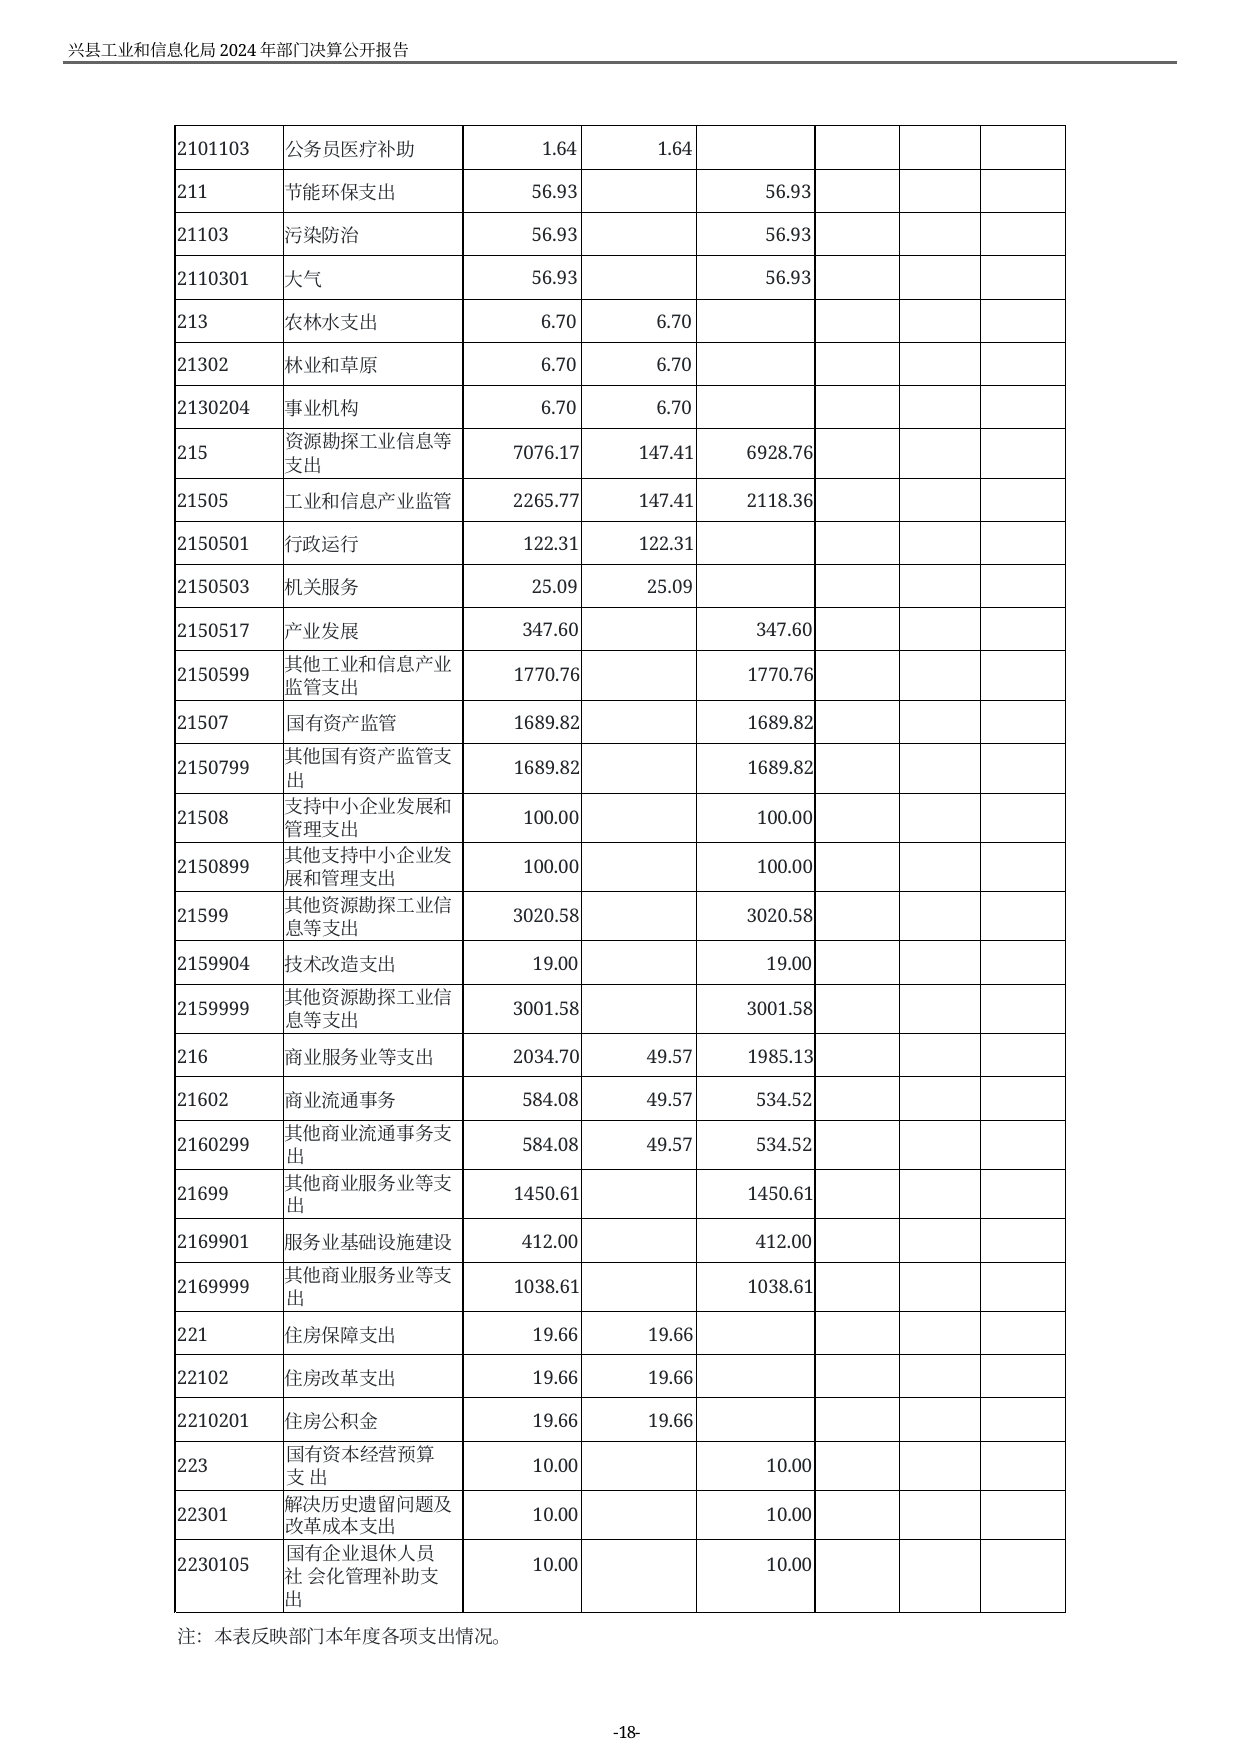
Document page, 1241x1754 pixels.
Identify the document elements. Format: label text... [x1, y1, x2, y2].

table_cell 6.70 [582, 300, 696, 342]
table_cell [981, 1398, 1065, 1441]
table_cell 2159904 [176, 941, 283, 984]
table_cell 21505 [176, 479, 283, 521]
table_cell [981, 941, 1065, 984]
table_cell 22102 [176, 1355, 283, 1397]
table_cell 机关服务 [284, 565, 462, 607]
table_cell [816, 1398, 899, 1441]
table_cell 10.00 [697, 1540, 814, 1612]
table_cell 21599 [176, 892, 283, 940]
table_cell 商业服务业等支出 [284, 1034, 462, 1076]
table_cell 2160299 [176, 1121, 283, 1169]
table_cell [981, 1263, 1065, 1311]
table_cell [582, 213, 696, 255]
table_cell [900, 1312, 980, 1354]
table_cell 211 [176, 170, 283, 212]
table_cell [900, 1355, 980, 1397]
table_cell [816, 651, 899, 700]
table_cell 6.70 [464, 300, 581, 342]
table_cell [981, 1077, 1065, 1119]
table_cell 1450.61 [697, 1170, 814, 1218]
table_cell 2118.36 [697, 479, 814, 521]
table_cell [900, 1398, 980, 1441]
table_cell 19.66 [464, 1312, 581, 1354]
table_cell 2150501 [176, 522, 283, 564]
table_cell 216 [176, 1034, 283, 1076]
table_cell 国有资产监管 [284, 701, 462, 743]
table_cell [981, 1312, 1065, 1354]
table_cell [900, 1034, 980, 1076]
table_cell [981, 256, 1065, 298]
table_cell 412.00 [464, 1219, 581, 1261]
table_cell [900, 1077, 980, 1119]
table_cell 行政运行 [284, 522, 462, 564]
table_cell [816, 522, 899, 564]
table_cell [981, 985, 1065, 1033]
table_cell 1038.61 [697, 1263, 814, 1311]
table_cell 56.93 [464, 256, 581, 298]
table_cell 1450.61 [464, 1170, 581, 1218]
table_cell 住房公积金 [284, 1398, 462, 1441]
table_cell [981, 1355, 1065, 1397]
table_cell 2169901 [176, 1219, 283, 1261]
table_header 公务员医疗补助 [284, 126, 462, 169]
table_cell 10.00 [464, 1540, 581, 1612]
table_cell [900, 1121, 980, 1169]
table_cell 21103 [176, 213, 283, 255]
table_cell [900, 651, 980, 700]
table_cell [900, 213, 980, 255]
table_cell 3020.58 [697, 892, 814, 940]
table_cell 2150899 [176, 843, 283, 891]
table_cell [582, 608, 696, 650]
table_cell [697, 1398, 814, 1441]
table_cell [900, 386, 980, 428]
table_cell 122.31 [464, 522, 581, 564]
table_cell [981, 1034, 1065, 1076]
table_cell [900, 1170, 980, 1218]
table_cell [816, 985, 899, 1033]
table_cell [900, 565, 980, 607]
table_cell [981, 479, 1065, 521]
table_header [697, 126, 814, 169]
table_cell [900, 892, 980, 940]
table_cell 农林水支出 [284, 300, 462, 342]
table_cell [816, 701, 899, 743]
table_cell 3020.58 [464, 892, 581, 940]
table_cell 6.70 [582, 386, 696, 428]
table_cell 2150517 [176, 608, 283, 650]
table_cell 2130204 [176, 386, 283, 428]
table_cell [900, 794, 980, 842]
table_cell 100.00 [697, 794, 814, 842]
table_cell 147.41 [582, 479, 696, 521]
table_cell [582, 1442, 696, 1490]
table_cell 2150599 [176, 651, 283, 700]
table_cell 6.70 [464, 343, 581, 385]
table_cell [816, 479, 899, 521]
table_cell 1985.13 [697, 1034, 814, 1076]
table_cell 1689.82 [464, 701, 581, 743]
table_cell [816, 386, 899, 428]
table_cell 林业和草原 [284, 343, 462, 385]
table_cell [816, 300, 899, 342]
table_cell [981, 608, 1065, 650]
table_cell [900, 256, 980, 298]
table_cell [816, 256, 899, 298]
table_cell 100.00 [697, 843, 814, 891]
table_cell [900, 941, 980, 984]
table_cell 住房保障支出 [284, 1312, 462, 1354]
table_cell 56.93 [697, 170, 814, 212]
table_cell [697, 343, 814, 385]
table_cell [816, 608, 899, 650]
table_cell 19.66 [464, 1398, 581, 1441]
table_cell [582, 170, 696, 212]
table_cell [900, 522, 980, 564]
table_cell [582, 1263, 696, 1311]
table_cell 资源勘探工业信息等 支出 [284, 429, 462, 477]
table_cell [900, 1540, 980, 1612]
table_cell [900, 1491, 980, 1539]
table_cell [981, 565, 1065, 607]
table_cell [900, 300, 980, 342]
table_cell [816, 1442, 899, 1490]
table_cell 2034.70 [464, 1034, 581, 1076]
table_header 1.64 [464, 126, 581, 169]
table_cell [900, 170, 980, 212]
table_cell 10.00 [697, 1491, 814, 1539]
table_cell [981, 522, 1065, 564]
table_cell [981, 1121, 1065, 1169]
table_cell 事业机构 [284, 386, 462, 428]
table_cell 25.09 [464, 565, 581, 607]
table_cell 347.60 [697, 608, 814, 650]
table_cell 2150503 [176, 565, 283, 607]
table_cell [816, 1263, 899, 1311]
table_cell 49.57 [582, 1077, 696, 1119]
table_cell [981, 386, 1065, 428]
table_cell 3001.58 [697, 985, 814, 1033]
table_cell [900, 429, 980, 477]
table_cell [582, 744, 696, 792]
table_header [900, 126, 980, 169]
table_cell [582, 256, 696, 298]
table_cell 大气 [284, 256, 462, 298]
table_cell 10.00 [464, 1442, 581, 1490]
table_cell 25.09 [582, 565, 696, 607]
table_cell [816, 1219, 899, 1261]
table_header 1.64 [582, 126, 696, 169]
table_cell 国有企业退休人员社 会化管理补助支出 [284, 1540, 462, 1612]
table_cell 19.66 [464, 1355, 581, 1397]
table_cell 2265.77 [464, 479, 581, 521]
table_cell [981, 1491, 1065, 1539]
table_cell 6.70 [582, 343, 696, 385]
table_cell [816, 892, 899, 940]
table_cell 22301 [176, 1491, 283, 1539]
table_cell 2230105 [176, 1540, 283, 1612]
table_cell 其他资源勘探工业信 息等支出 [284, 892, 462, 940]
table_cell 节能环保支出 [284, 170, 462, 212]
table_cell [900, 343, 980, 385]
table_cell [697, 1355, 814, 1397]
table_cell [582, 1170, 696, 1218]
table_cell 2169999 [176, 1263, 283, 1311]
table_cell [981, 1442, 1065, 1490]
table_cell 其他商业服务业等支 出 [284, 1170, 462, 1218]
table_cell 服务业基础设施建设 [284, 1219, 462, 1261]
table_cell 其他工业和信息产业 监管支出 [284, 651, 462, 700]
table_cell 122.31 [582, 522, 696, 564]
table_cell 56.93 [464, 170, 581, 212]
table_cell 住房改革支出 [284, 1355, 462, 1397]
table_cell [816, 1170, 899, 1218]
table_cell 584.08 [464, 1077, 581, 1119]
table_cell 3001.58 [464, 985, 581, 1033]
table_cell 注：本表反映部门本年度各项支出情况。 [176, 1613, 1066, 1656]
table_cell 534.52 [697, 1077, 814, 1119]
table_cell 21302 [176, 343, 283, 385]
table_cell 1689.82 [697, 744, 814, 792]
table_cell [816, 1312, 899, 1354]
table_cell [816, 565, 899, 607]
table_cell [816, 1355, 899, 1397]
table_cell 19.66 [582, 1398, 696, 1441]
table_cell [981, 701, 1065, 743]
table_cell 1689.82 [464, 744, 581, 792]
table_header 2101103 [176, 126, 283, 169]
table_cell [697, 300, 814, 342]
table_cell 221 [176, 1312, 283, 1354]
table_cell 其他商业服务业等支 出 [284, 1263, 462, 1311]
table_cell [582, 892, 696, 940]
table_cell [900, 985, 980, 1033]
table_cell 其他商业流通事务支 出 [284, 1121, 462, 1169]
table_cell [900, 843, 980, 891]
table_cell [981, 429, 1065, 477]
table_cell [900, 701, 980, 743]
table_cell [981, 170, 1065, 212]
table_cell 347.60 [464, 608, 581, 650]
table_cell 国有资本经营预算支 出 [284, 1442, 462, 1490]
table_cell [981, 213, 1065, 255]
table_cell [981, 343, 1065, 385]
table_cell [697, 565, 814, 607]
table_cell [900, 1219, 980, 1261]
table_cell [582, 941, 696, 984]
table_cell 49.57 [582, 1121, 696, 1169]
table_cell 1770.76 [464, 651, 581, 700]
table_cell 6.70 [464, 386, 581, 428]
table_cell [582, 1540, 696, 1612]
table_cell 10.00 [697, 1442, 814, 1490]
table_cell [816, 1121, 899, 1169]
table_cell [981, 794, 1065, 842]
table_cell 49.57 [582, 1034, 696, 1076]
table_cell 7076.17 [464, 429, 581, 477]
table_cell [981, 1170, 1065, 1218]
table_cell 支持中小企业发展和 管理支出 [284, 794, 462, 842]
table_cell 19.66 [582, 1312, 696, 1354]
table_header [981, 126, 1065, 169]
table_cell [981, 300, 1065, 342]
table_cell [816, 1034, 899, 1076]
table_cell [582, 985, 696, 1033]
table_cell 产业发展 [284, 608, 462, 650]
table_cell 2159999 [176, 985, 283, 1033]
table_cell 其他资源勘探工业信 息等支出 [284, 985, 462, 1033]
table_cell [697, 386, 814, 428]
table_cell [900, 608, 980, 650]
table_cell 商业流通事务 [284, 1077, 462, 1119]
table_cell [981, 1219, 1065, 1261]
table_cell 6928.76 [697, 429, 814, 477]
table_cell 工业和信息产业监管 [284, 479, 462, 521]
table_cell 10.00 [464, 1491, 581, 1539]
table_cell [816, 1540, 899, 1612]
table_cell [816, 1077, 899, 1119]
table_cell 412.00 [697, 1219, 814, 1261]
table_cell 其他支持中小企业发 展和管理支出 [284, 843, 462, 891]
table_cell 解决历史遗留问题及 改革成本支出 [284, 1491, 462, 1539]
table_cell 56.93 [697, 213, 814, 255]
table_cell [582, 1491, 696, 1539]
table_cell [816, 213, 899, 255]
table_cell 2210201 [176, 1398, 283, 1441]
table_cell [816, 170, 899, 212]
table_cell [816, 744, 899, 792]
table_cell [816, 794, 899, 842]
table_cell 19.00 [697, 941, 814, 984]
table_cell 584.08 [464, 1121, 581, 1169]
table_cell 其他国有资产监管支 出 [284, 744, 462, 792]
table_cell 污染防治 [284, 213, 462, 255]
table_cell [900, 1263, 980, 1311]
table_cell 19.66 [582, 1355, 696, 1397]
table_cell [900, 1442, 980, 1490]
table_cell [582, 843, 696, 891]
table_cell [981, 843, 1065, 891]
table_cell 100.00 [464, 794, 581, 842]
table_cell 1038.61 [464, 1263, 581, 1311]
table_cell [582, 701, 696, 743]
table_cell [816, 941, 899, 984]
table_cell [816, 843, 899, 891]
table_cell 21508 [176, 794, 283, 842]
table_cell [697, 1312, 814, 1354]
table_cell 100.00 [464, 843, 581, 891]
table_cell 技术改造支出 [284, 941, 462, 984]
table_cell [981, 892, 1065, 940]
table_cell 2110301 [176, 256, 283, 298]
table_cell 223 [176, 1442, 283, 1490]
table_cell 56.93 [697, 256, 814, 298]
table_cell [816, 429, 899, 477]
table_cell [981, 744, 1065, 792]
table_cell 21699 [176, 1170, 283, 1218]
table_cell [582, 794, 696, 842]
table_cell [582, 1219, 696, 1261]
table_cell 1689.82 [697, 701, 814, 743]
table_cell [816, 343, 899, 385]
table_cell 21602 [176, 1077, 283, 1119]
table_cell 215 [176, 429, 283, 477]
table_cell 2150799 [176, 744, 283, 792]
table_cell [900, 479, 980, 521]
table_cell 56.93 [464, 213, 581, 255]
table_cell 21507 [176, 701, 283, 743]
table_cell [582, 651, 696, 700]
table_cell 1770.76 [697, 651, 814, 700]
table_cell [900, 744, 980, 792]
table_cell [981, 1540, 1065, 1612]
table_cell [697, 522, 814, 564]
table_cell 213 [176, 300, 283, 342]
table_cell 19.00 [464, 941, 581, 984]
table_cell [816, 1491, 899, 1539]
table_cell [981, 651, 1065, 700]
table_cell 147.41 [582, 429, 696, 477]
table_header [816, 126, 899, 169]
table_cell 534.52 [697, 1121, 814, 1169]
